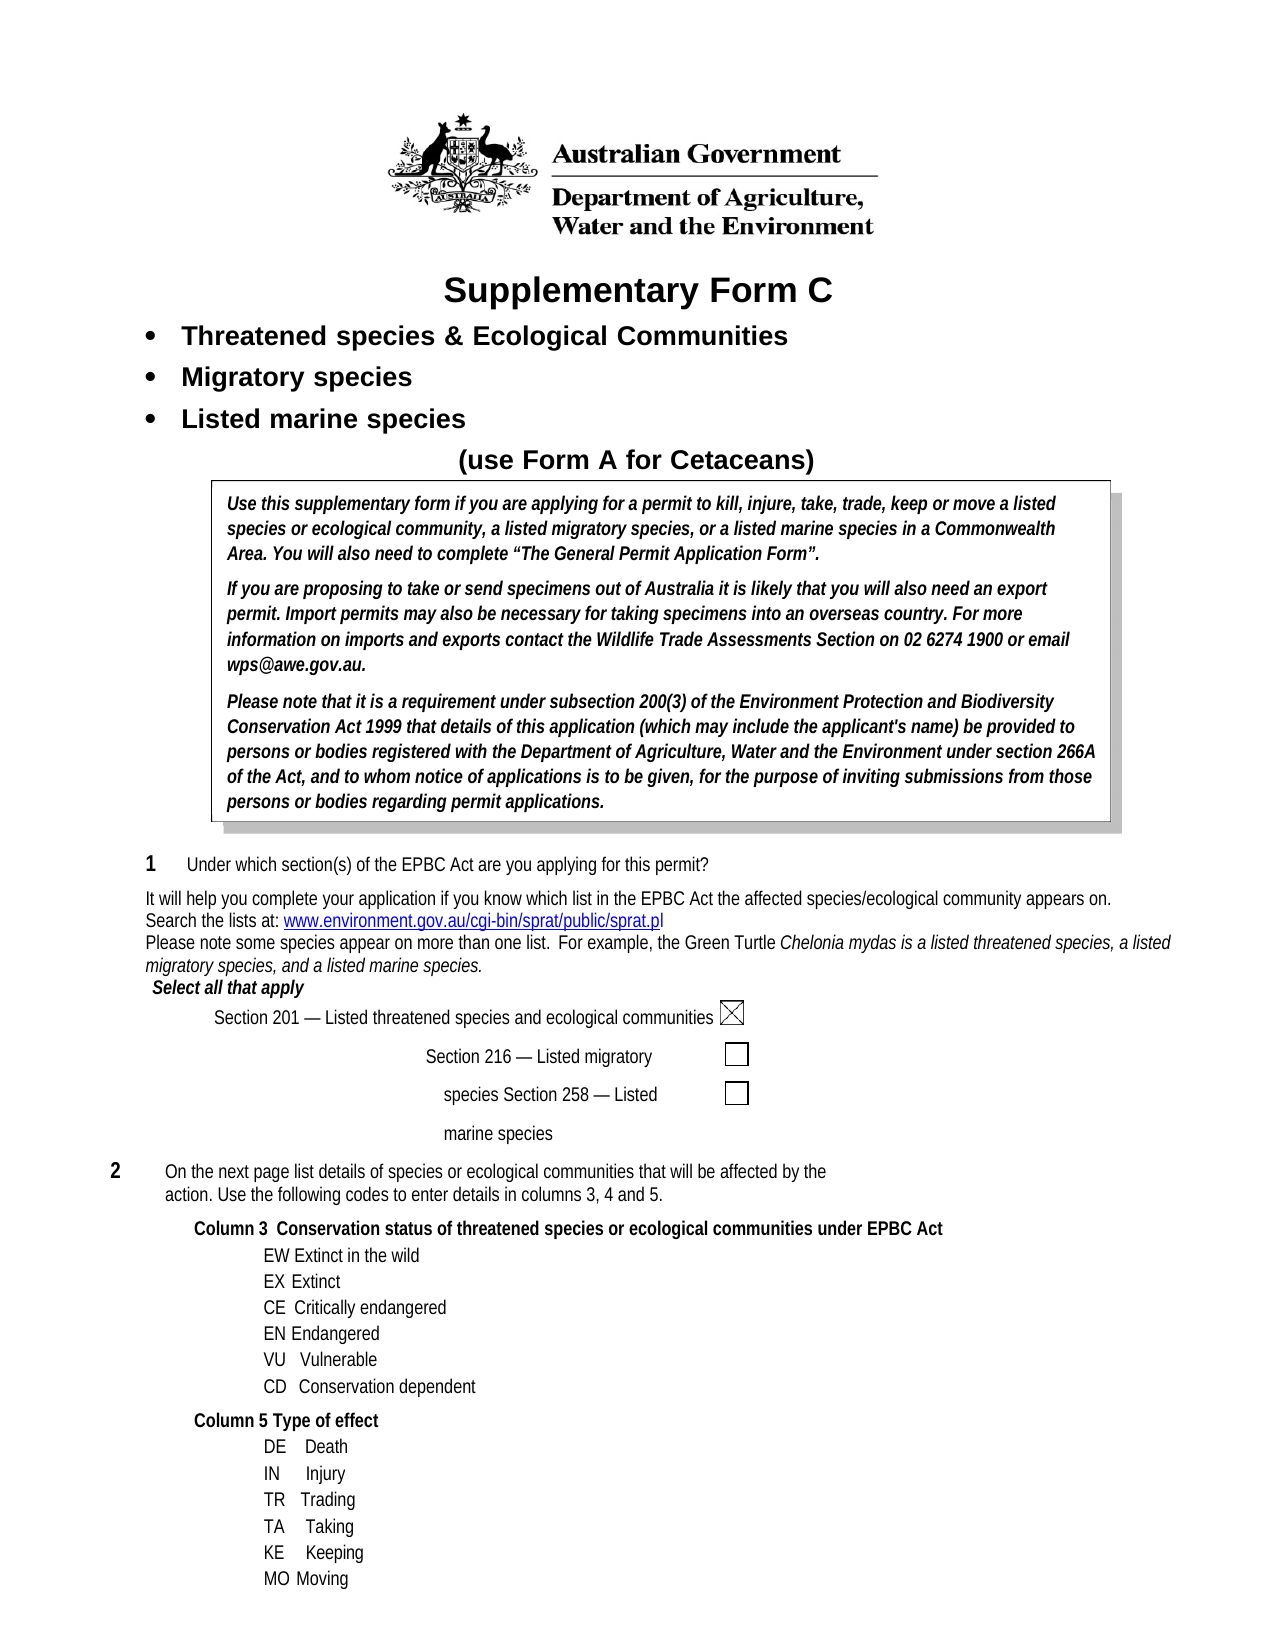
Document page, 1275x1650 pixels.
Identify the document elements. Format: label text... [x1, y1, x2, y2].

text (use Form A for Cetaceans) [458, 444, 1177, 475]
text CD Conservation dependent [263, 1374, 1177, 1397]
text TA Taking [264, 1514, 1177, 1537]
text It will help you complete your application if you know which list in the EPBC Act the affected species/ecological community appears on. Search the lists at: www.environment.gov.au/cgi-bin/sprat/public/sprat.pl [145, 887, 1147, 932]
list Listed marine species [146, 403, 1177, 434]
subtitle Column 3 Conservation status of threatened species or ecological communities under EPBC Act [194, 1217, 1177, 1240]
subtitle Select all that apply [152, 976, 1177, 999]
text DE Death [264, 1435, 1177, 1458]
picture [384, 108, 881, 238]
text IN Injury [264, 1462, 1177, 1484]
subtitle Column 5 Type of effect [194, 1409, 1177, 1431]
text Section 216 — Listed migratory species Section 258 — Listed marine species [426, 1045, 710, 1144]
text CE Critically endangered EN Endangered [263, 1296, 467, 1345]
text Section 201 — Listed threatened species and ecological communities [214, 1000, 1177, 1028]
list Migratory species [146, 361, 1177, 392]
text TR Trading [264, 1488, 1177, 1511]
text VU Vulnerable [263, 1348, 1177, 1371]
text Please note some species appear on more than one list. For example, the Green Turtle Chelonia mydas is a listed threatened species, a listed migratory species, and a listed marine species. [145, 932, 1177, 976]
picture [720, 1000, 744, 1025]
picture [211, 480, 1122, 826]
text KE Keeping MO Moving [264, 1541, 366, 1590]
title Supplementary Form C [443, 269, 1177, 309]
text EW Extinct in the wild EX Extinct [263, 1243, 439, 1292]
list Threatened species & Ecological Communities [146, 320, 1177, 351]
text 2 On the next page list details of species or ecological communities that will be affected by the action. Use the following codes to enter details in columns 3, 4 and 5. [110, 1161, 873, 1206]
